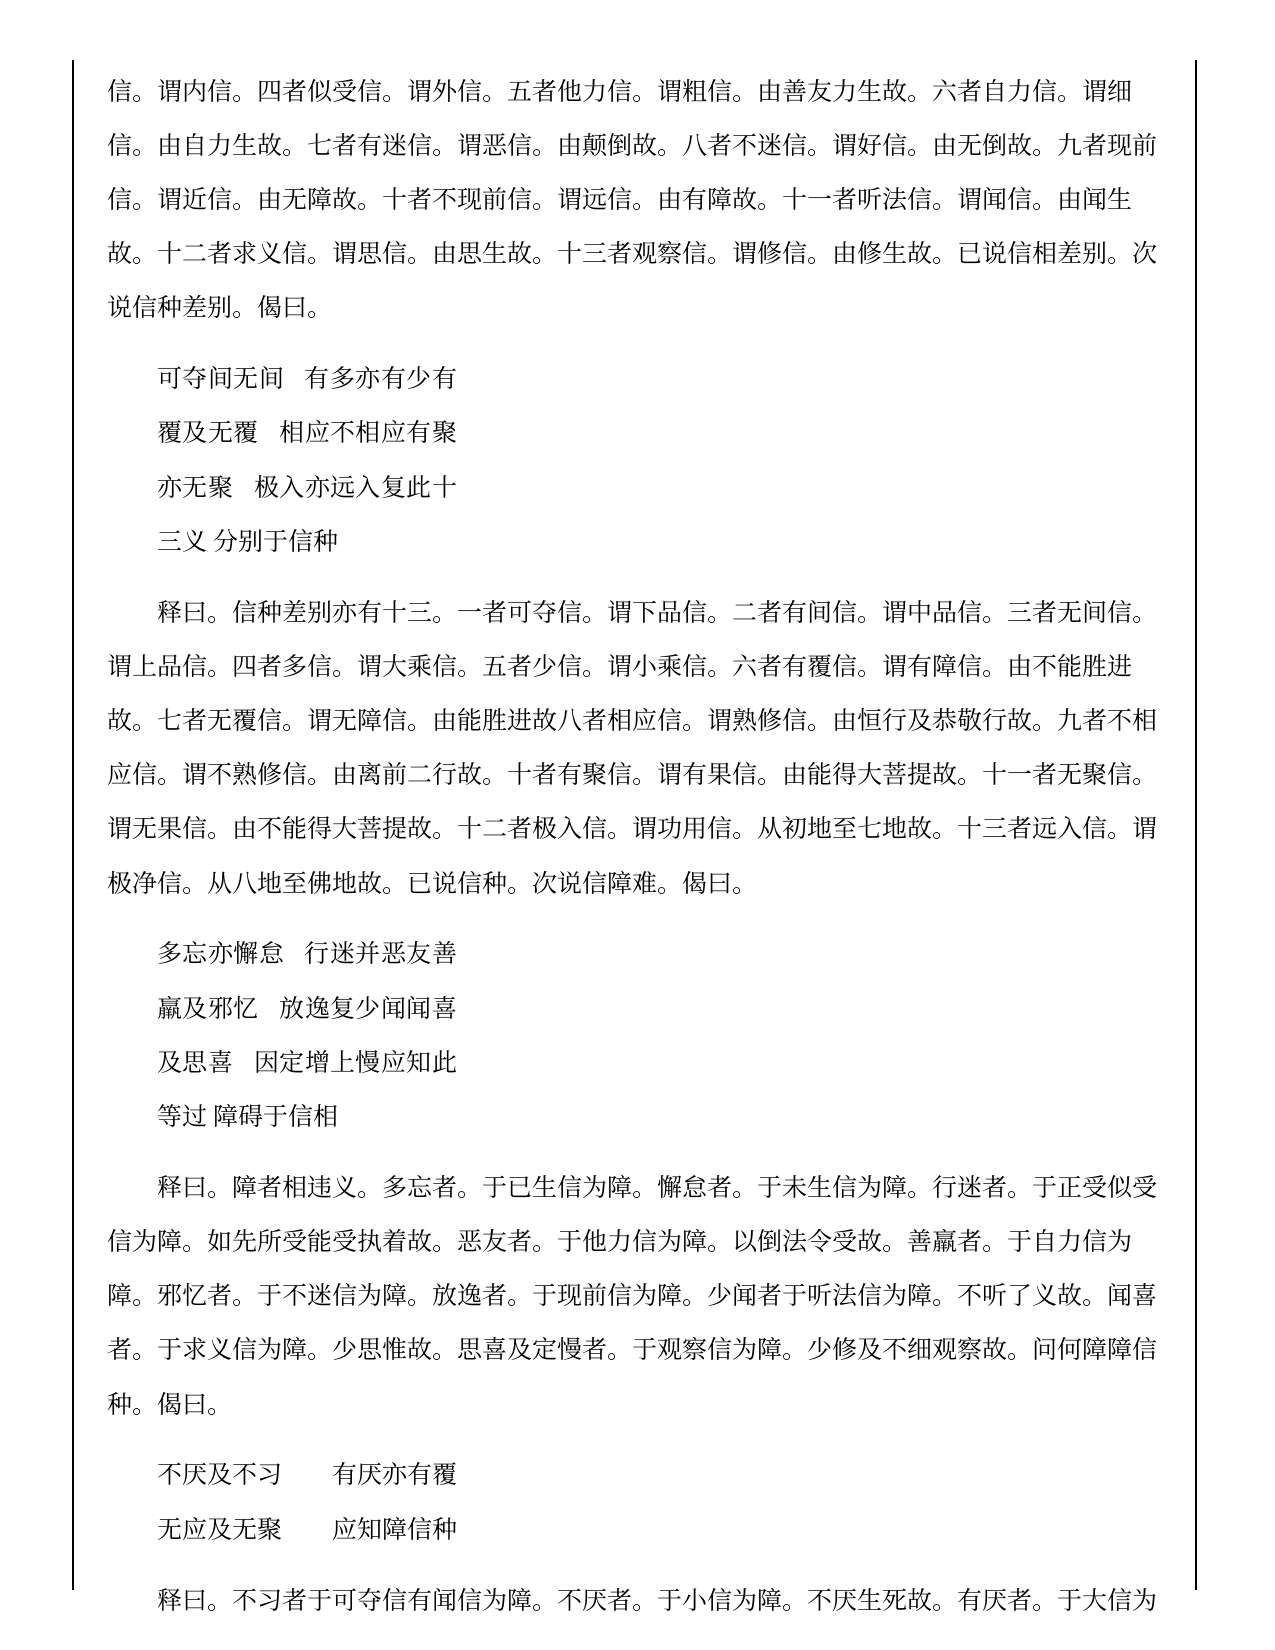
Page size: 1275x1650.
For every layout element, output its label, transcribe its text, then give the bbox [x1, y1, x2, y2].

text 释曰。信种差别亦有十三。一者可夺信。谓下品信。二者有间信。谓中品信。三者无间信。谓上品信。四者多信。谓大乘信。五者少信。谓小乘信。六者有覆信。谓有障信。由不能胜进 故。七者无覆信。谓无障信。由能胜进故八者相应信。谓熟修信。由恒行及恭敬行故。九者不相应信。谓不熟修信。由离前二行故。十者有聚信。谓有果信。由能得大菩提故。十一者无聚信。谓无果信。由不能得大菩提故。十二者极入信。谓功用信。从初地至七地故。十三者远入信。谓极净信。从八地至佛地故。已说信种。次说信障难。偈曰。 [107, 592, 1159, 899]
text 信。谓内信。四者似受信。谓外信。五者他力信。谓粗信。由善友力生故。六者自力信。谓细 信。由自力生故。七者有迷信。谓恶信。由颠倒故。八者不迷信。谓好信。由无倒故。九者现前信。谓近信。由无障故。十者不现前信。谓远信。由有障故。十一者听法信。谓闻信。由闻生 故。十二者求义信。谓思信。由思生故。十三者观察信。谓修信。由修生故。已说信相差别。次说信种差别。偈曰。 [107, 71, 1159, 324]
text 释曰。障者相违义。多忘者。于已生信为障。懈怠者。于未生信为障。行迷者。于正受似受信为障。如先所受能受执着故。恶友者。于他力信为障。以倒法令受故。善羸者。于自力信为 障。邪忆者。于不迷信为障。放逸者。于现前信为障。少闻者于听法信为障。不听了义故。闻喜者。于求义信为障。少思惟故。思喜及定慢者。于观察信为障。少修及不细观察故。问何障障信种。偈曰。 [107, 1168, 1159, 1420]
text 可夺间无间 有多亦有少有覆及无覆 相应不相应有聚亦无聚 极入亦远入复此十三义 分别于信种 [157, 359, 458, 557]
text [107, 1580, 1159, 1616]
text 多忘亦懈怠 行迷并恶友善羸及邪忆 放逸复少闻闻喜及思喜 因定增上慢应知此等过 障碍于信相 [157, 934, 458, 1133]
text 不厌及不习 有厌亦有覆无应及无聚 应知障信种 [157, 1455, 458, 1545]
